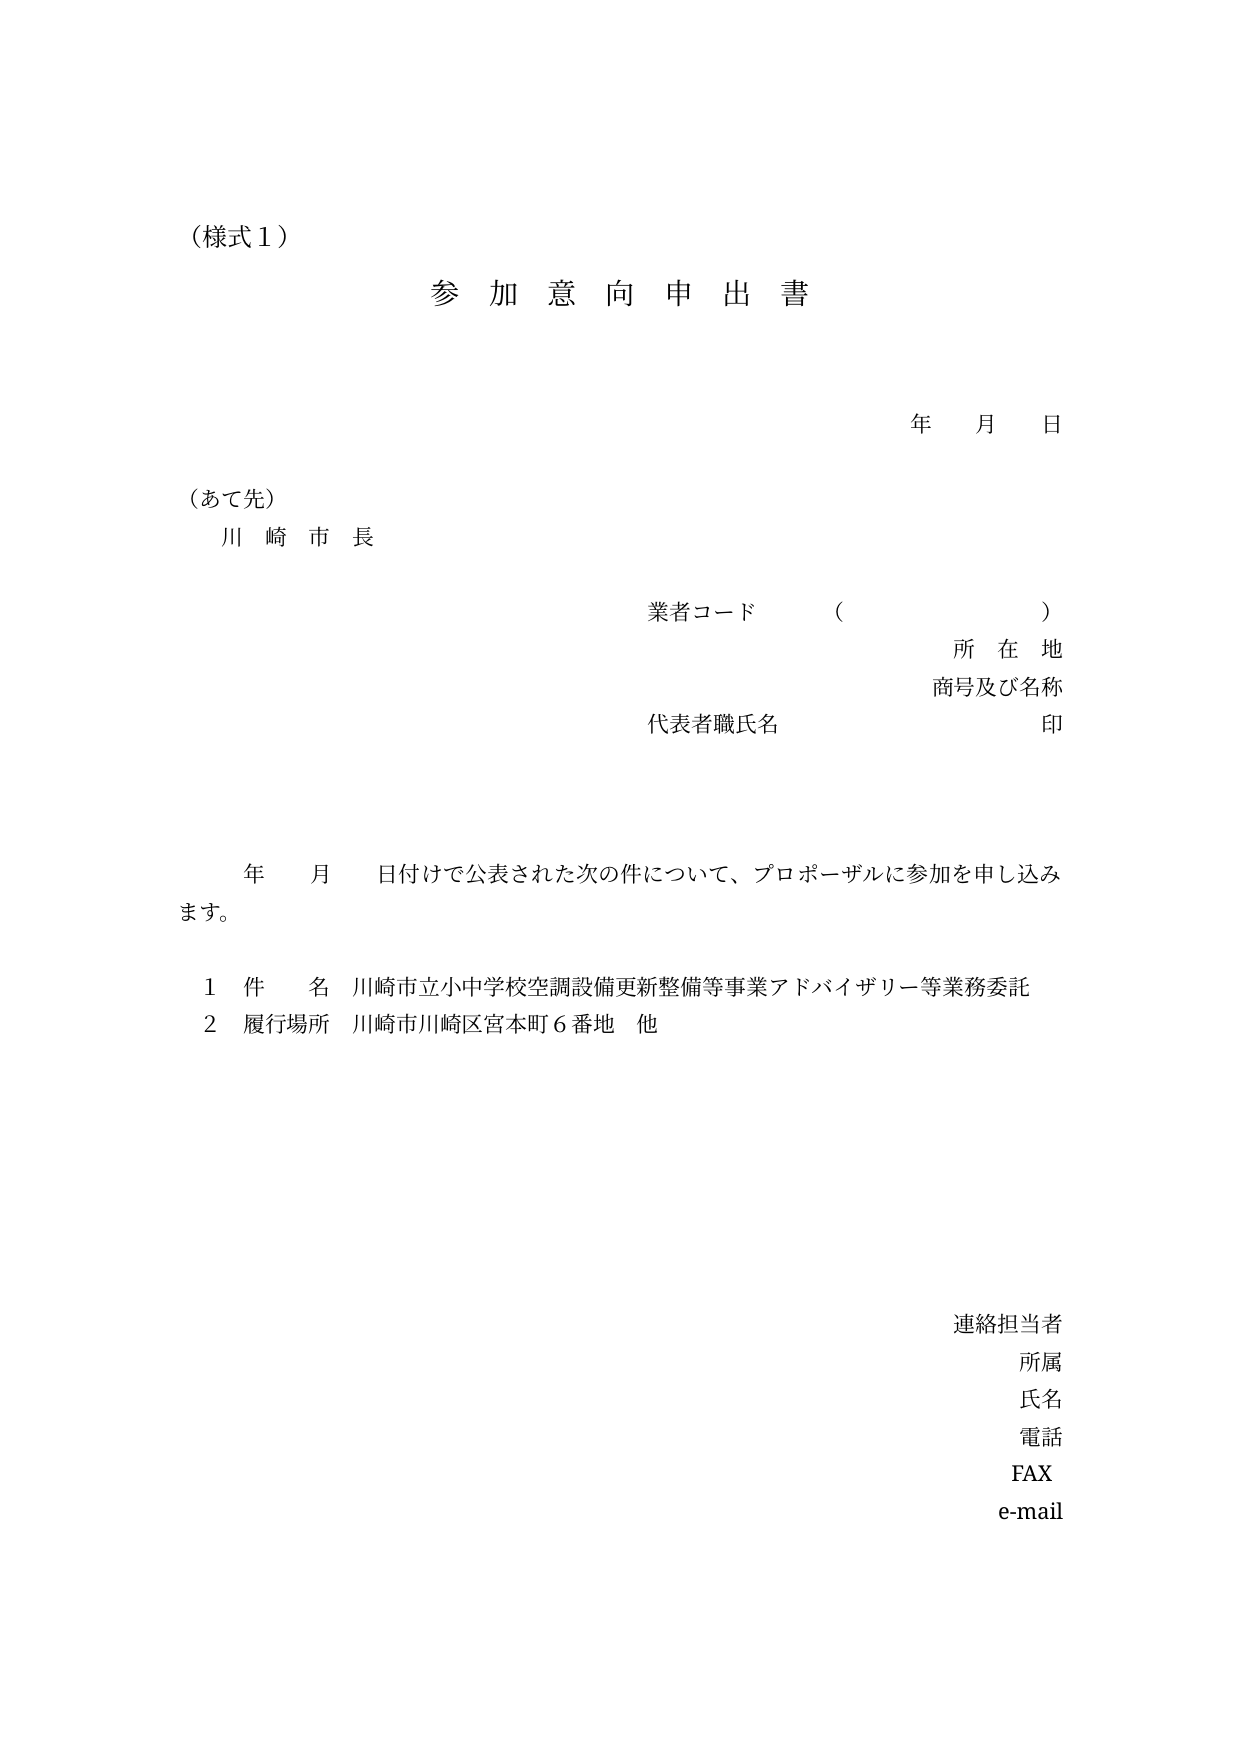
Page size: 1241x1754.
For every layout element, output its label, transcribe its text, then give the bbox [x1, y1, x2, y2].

text 代表者職氏名 印 [177, 704, 1063, 742]
text １ 件 名 川崎市立小中学校空調設備更新整備等事業アドバイザリー等業務委託 [177, 967, 1063, 1004]
subtitle （様式１） [177, 217, 1063, 254]
text 年 月 日付けで公表された次の件について、プロポーザルに参加を申し込みます。 [177, 854, 1063, 929]
text 所 在 地 [177, 629, 1063, 667]
text 川 崎 市 長 [177, 517, 1063, 554]
text ２ 履行場所 川崎市川崎区宮本町６番地 他 [177, 1004, 1063, 1042]
text 所属 [177, 1342, 1063, 1379]
text 連絡担当者 [177, 1304, 1063, 1342]
text 電話 [177, 1417, 1063, 1454]
text e-mail [177, 1492, 1063, 1529]
text 業者コード （ ） [177, 592, 1063, 629]
text 参 加 意 向 申 出 書 [177, 254, 1063, 329]
text 年 月 日 [177, 404, 1063, 442]
text （あて先） [177, 479, 1063, 517]
text FAX [177, 1454, 1052, 1492]
text 氏名 [177, 1379, 1063, 1417]
text 商号及び名称 [177, 667, 1063, 704]
